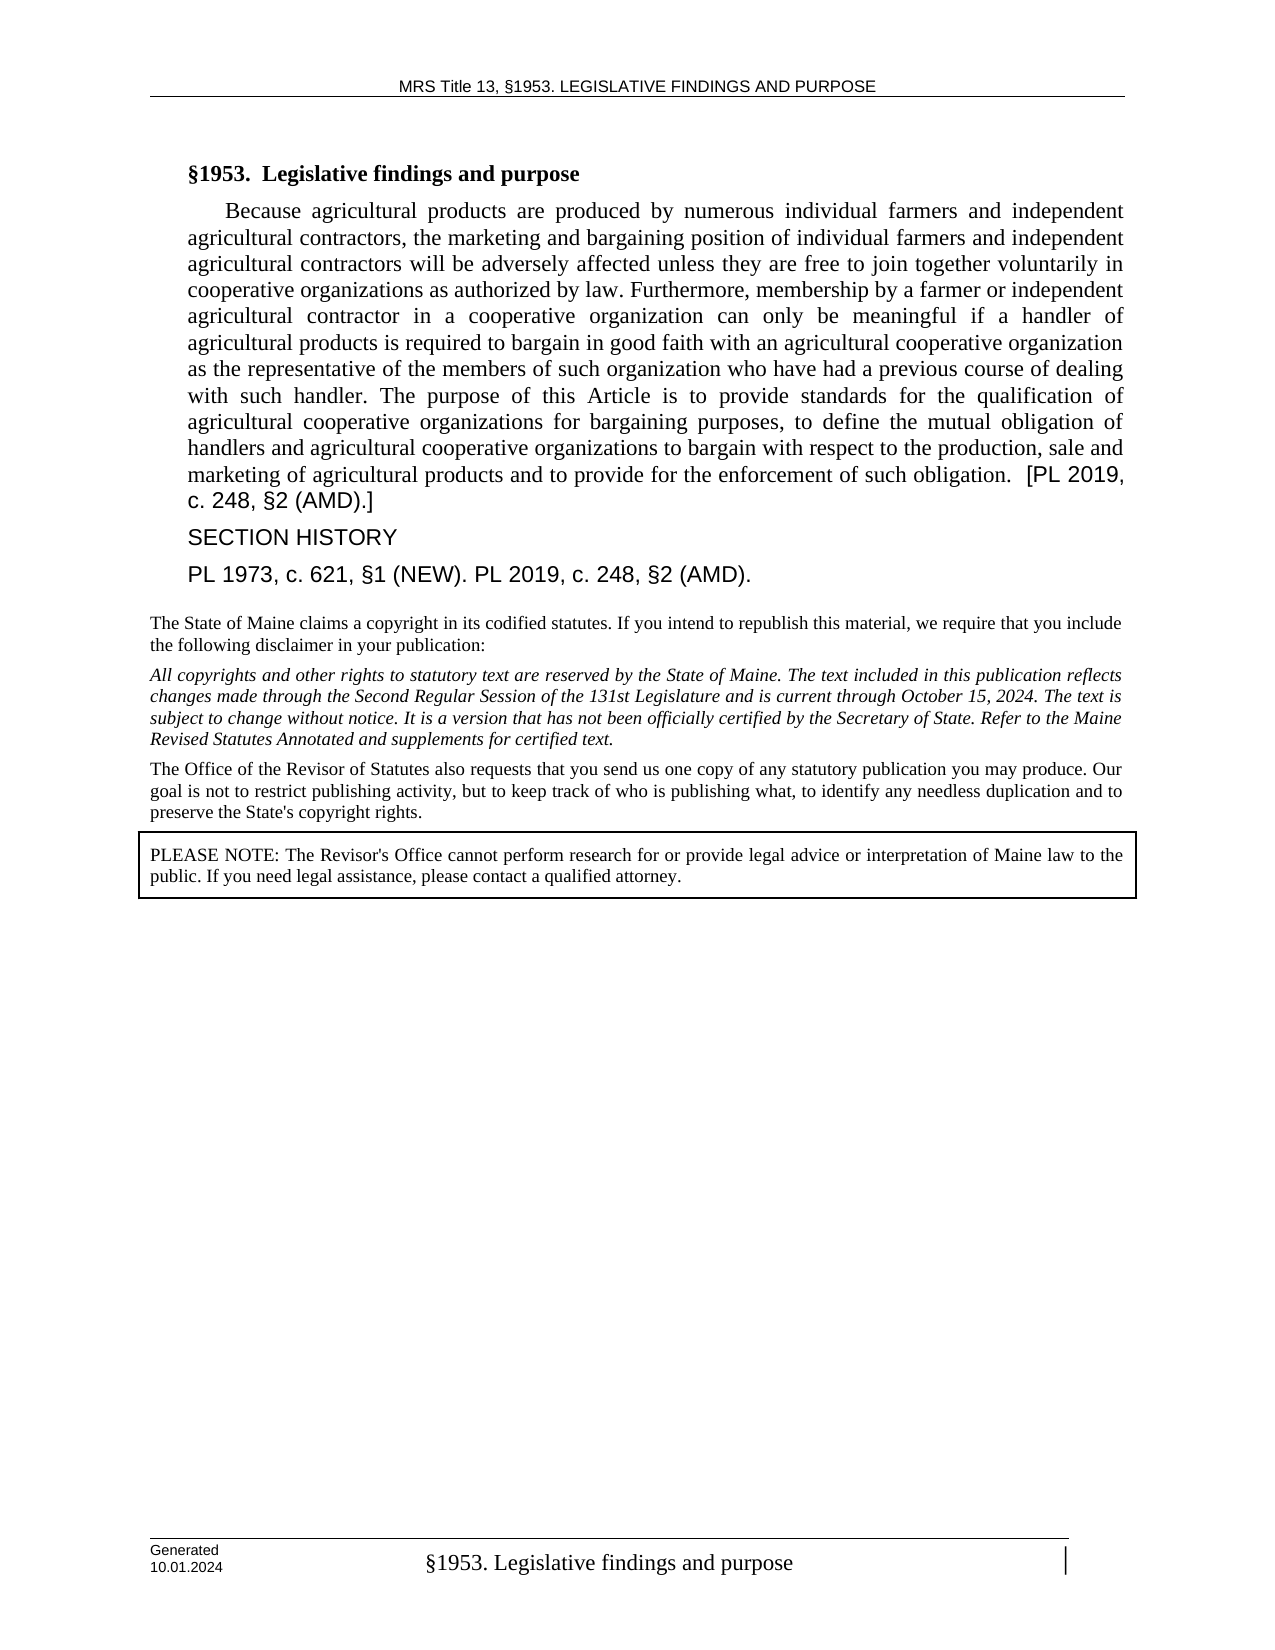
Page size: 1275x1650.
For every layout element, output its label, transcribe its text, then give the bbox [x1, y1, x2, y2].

text PLEASE NOTE: The Revisor's Office cannot perform research for or provide legal advice or interpretation of Maine law to the public. If you need legal assistance, please contact a qualified attorney. [140, 833, 1135, 897]
text PL 1973, c. 621, §1 (NEW). PL 2019, c. 248, §2 (AMD). [187, 561, 1125, 587]
text The Office of the Revisor of Statutes also requests that you send us one copy of any statutory publication you may produce. Our goal is not to restrict publishing activity, but to keep track of who is publishing what, to identify any needless duplication and to preserve the State's copyright rights. [150, 758, 1125, 823]
text Because agricultural products are produced by numerous individual farmers and independent agricultural contractors, the marketing and bargaining position of individual farmers and independent agricultural contractors will be adversely affected unless they are free to join together voluntarily in cooperative organizations as authorized by law. Furthermore, membership by a farmer or independent agricultural contractor in a cooperative organization can only be meaningful if a handler of agricultural products is required to bargain in good faith with an agricultural cooperative organization as the representative of the members of such organization who have had a previous course of dealing with such handler. The purpose of this Article is to provide standards for the qualification of agricultural cooperative organizations for bargaining purposes, to define the mutual obligation of handlers and agricultural cooperative organizations to bargain with respect to the production, sale and marketing of agricultural products and to provide for the enforcement of such obligation. [PL 2019, c. 248, §2 (AMD).] [187, 197, 1125, 513]
text All copyrights and other rights to statutory text are reserved by the State of Maine. The text included in this publication reflects changes made through the Second Regular Session of the 131st Legislature and is current through October 15, 2024 . The text is subject to change without notice. It is a version that has not been officially certified by the Secretary of State. Refer to the Maine Revised Statutes Annotated and supplements for certified text. [150, 663, 1125, 750]
text §1953. Legislative findings and purpose [187, 160, 1125, 187]
text SECTION HISTORY [187, 524, 1125, 550]
text The State of Maine claims a copyright in its codified statutes. If you intend to republish this material, we require that you include the following disclaimer in your publication: [150, 612, 1125, 655]
